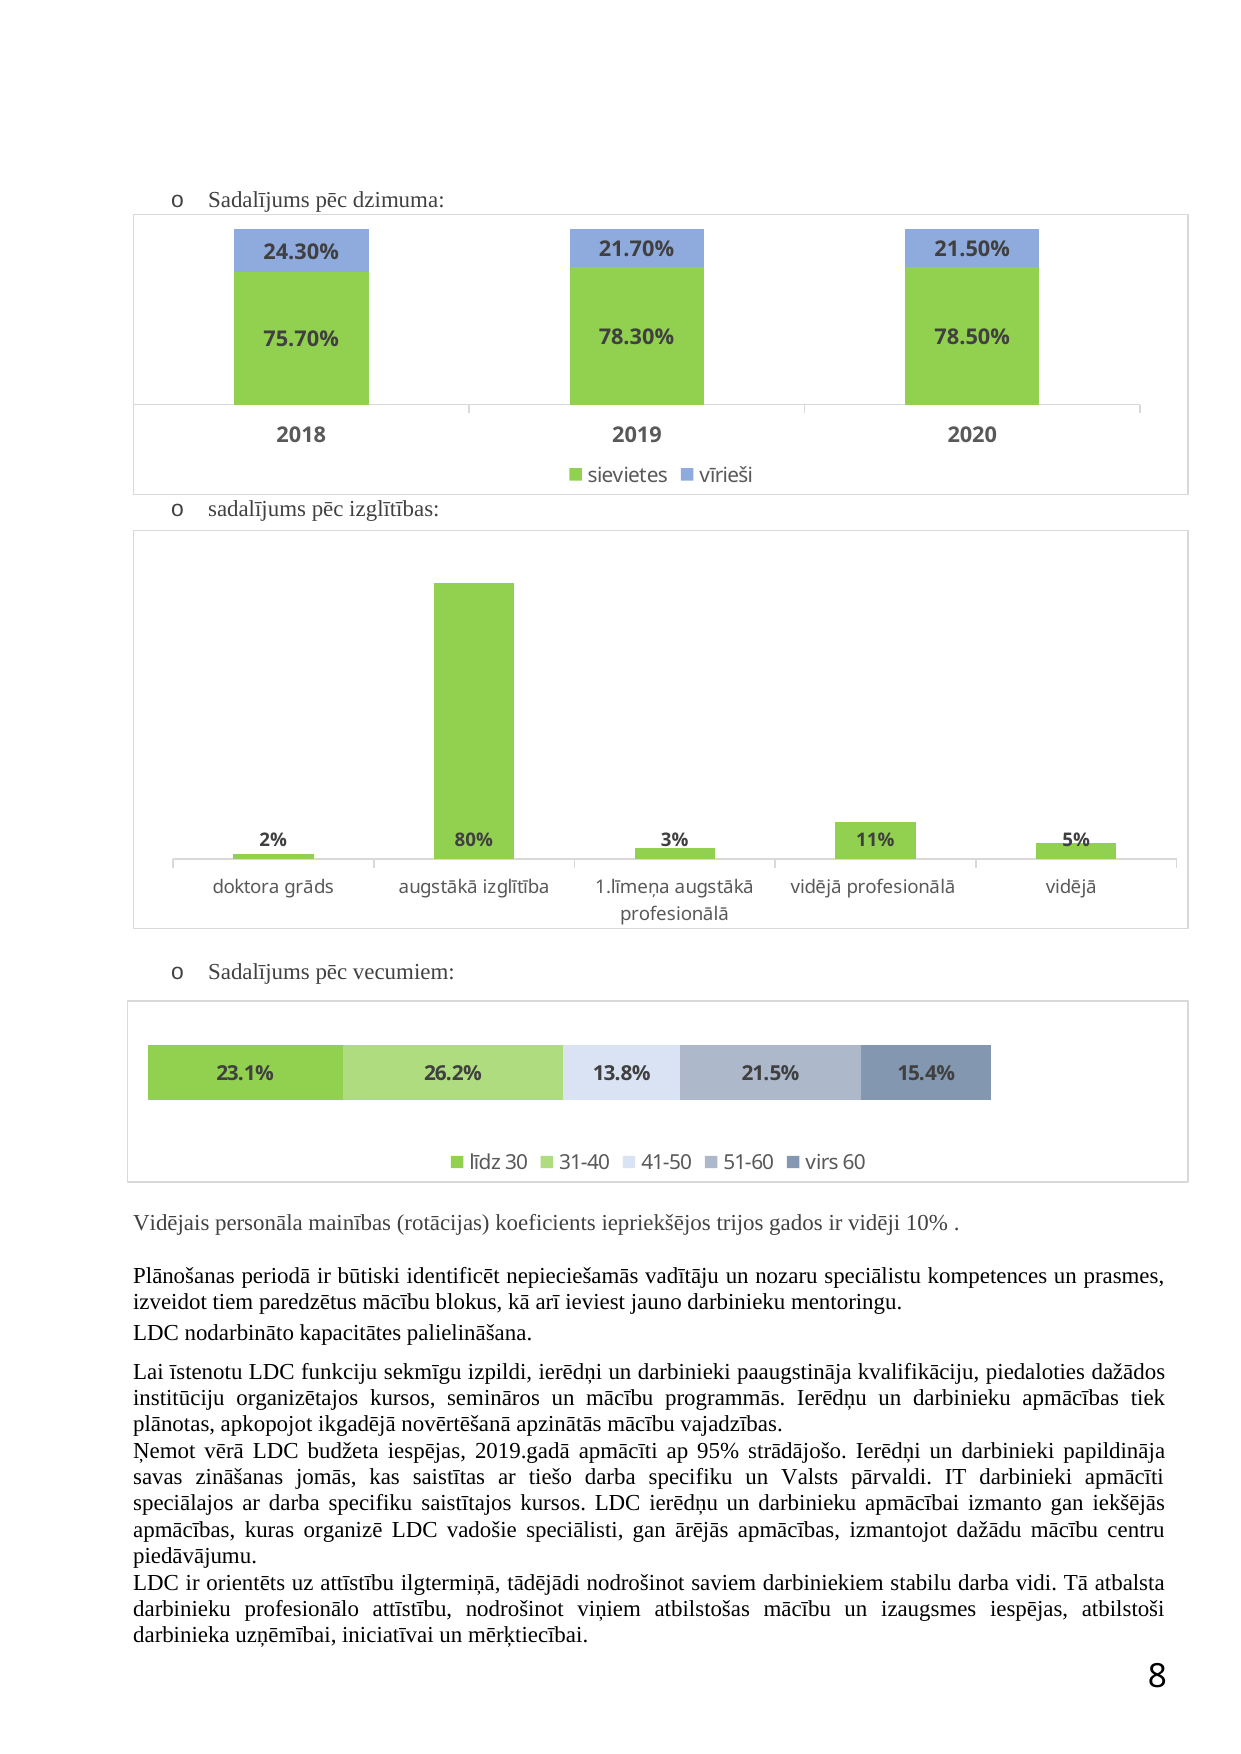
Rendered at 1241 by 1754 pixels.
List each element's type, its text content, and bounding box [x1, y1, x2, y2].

list Sadalījums pēc dzimuma: [170, 186, 1167, 214]
text Vidējais personāla mainības (rotācijas) koeficients iepriekšējos trijos gados ir vidēji 10% . [133, 1209, 1167, 1236]
text Plānošanas periodā ir būtiski identificēt nepieciešamās vadītāju un nozaru speciālistu kompetences un prasmes, izveidot tiem paredzētus mācību blokus, kā arī ieviest jauno darbinieku mentoringu. [133, 1262, 1167, 1315]
list sadalījums pēc izglītības: [170, 495, 1167, 523]
text Ņemot vērā LDC budžeta iespējas, 2019.gadā apmācīti ap 95% strādājošo. Ierēdņi un darbinieki papildināja savas zināšanas jomās, kas saistītas ar tiešo darba specifiku un Valsts pārvaldi. IT darbinieki apmācīti speciālajos ar darba specifiku saistītajos kursos. LDC ierēdņu un darbinieku apmācībai izmanto gan iekšējās apmācības, kuras organizē LDC vadošie speciālisti, gan ārējās apmācības, izmantojot dažādu mācību centru piedāvājumu. [133, 1437, 1167, 1568]
text LDC nodarbināto kapacitātes palielināšana. [133, 1319, 1167, 1345]
text LDC ir orientēts uz attīstību ilgtermiņā, tādējādi nodrošinot saviem darbiniekiem stabilu darba vidi. Tā atbalsta darbinieku profesionālo attīstību, nodrošinot viņiem atbilstošas mācību un izaugsmes iespējas, atbilstoši darbinieka uzņēmībai, iniciatīvai un mērķtiecībai. [133, 1568, 1167, 1648]
list Sadalījums pēc vecumiem: [170, 958, 1167, 986]
text Lai īstenotu LDC funkciju sekmīgu izpildi, ierēdņi un darbinieki paaugstināja kvalifikāciju, piedaloties dažādos institūciju organizētajos kursos, semināros un mācību programmās. Ierēdņu un darbinieku apmācības tiek plānotas, apkopojot ikgadējā novērtēšanā apzinātās mācību vajadzības. [133, 1358, 1167, 1437]
